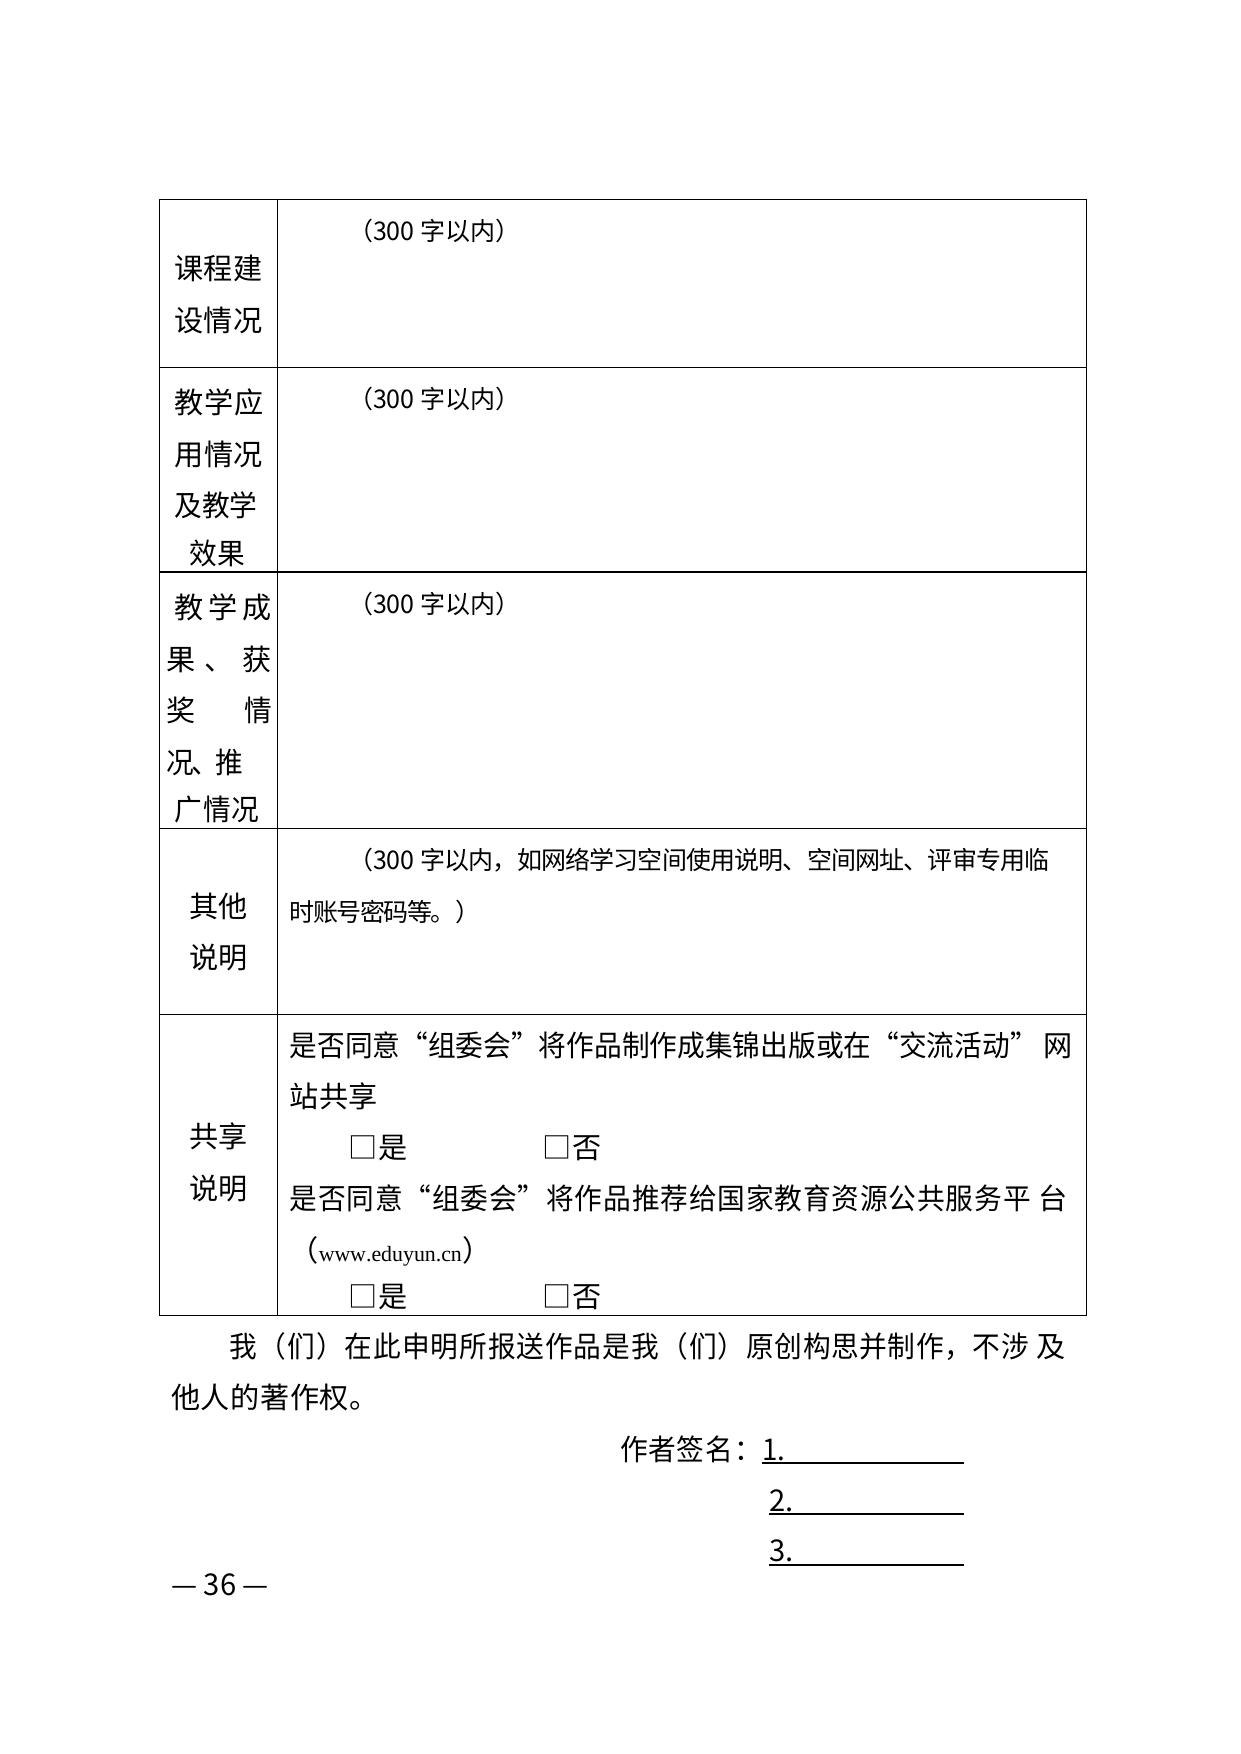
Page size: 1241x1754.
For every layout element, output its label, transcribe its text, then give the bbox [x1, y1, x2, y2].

table_cell 教学应用情况及教学 效果 [160, 368, 277, 571]
text 3. [127, 1527, 963, 1570]
table_cell 共享说明 [160, 1015, 277, 1315]
table_cell （300 字以内，如网络学习空间使用说明、空间网址、评审专用临时账号密码等。） [278, 829, 1086, 1014]
table_header 课程建设情况 [160, 200, 277, 367]
table_header （300 字以内） [278, 200, 1086, 367]
table_cell （300 字以内） [278, 368, 1086, 571]
table_cell 教学成果、获奖情况、推 广情况 [160, 573, 277, 828]
text 作者签名：1. [127, 1426, 963, 1468]
table_cell 是否同意“组委会”将作品制作成集锦出版或在“交流活动” 网站共享 □是 □否 是否同意“组委会”将作品推荐给国家教育资源公共服务平 台（www.eduyun.cn） □是 □否 [278, 1015, 1086, 1315]
text 我（们）在此申明所报送作品是我（们）原创构思并制作，不涉 及他人的著作权。 [171, 1323, 1073, 1417]
table_cell 其他说明 [160, 829, 277, 1014]
table_cell （300 字以内） [278, 573, 1086, 828]
text 2. [127, 1477, 963, 1519]
